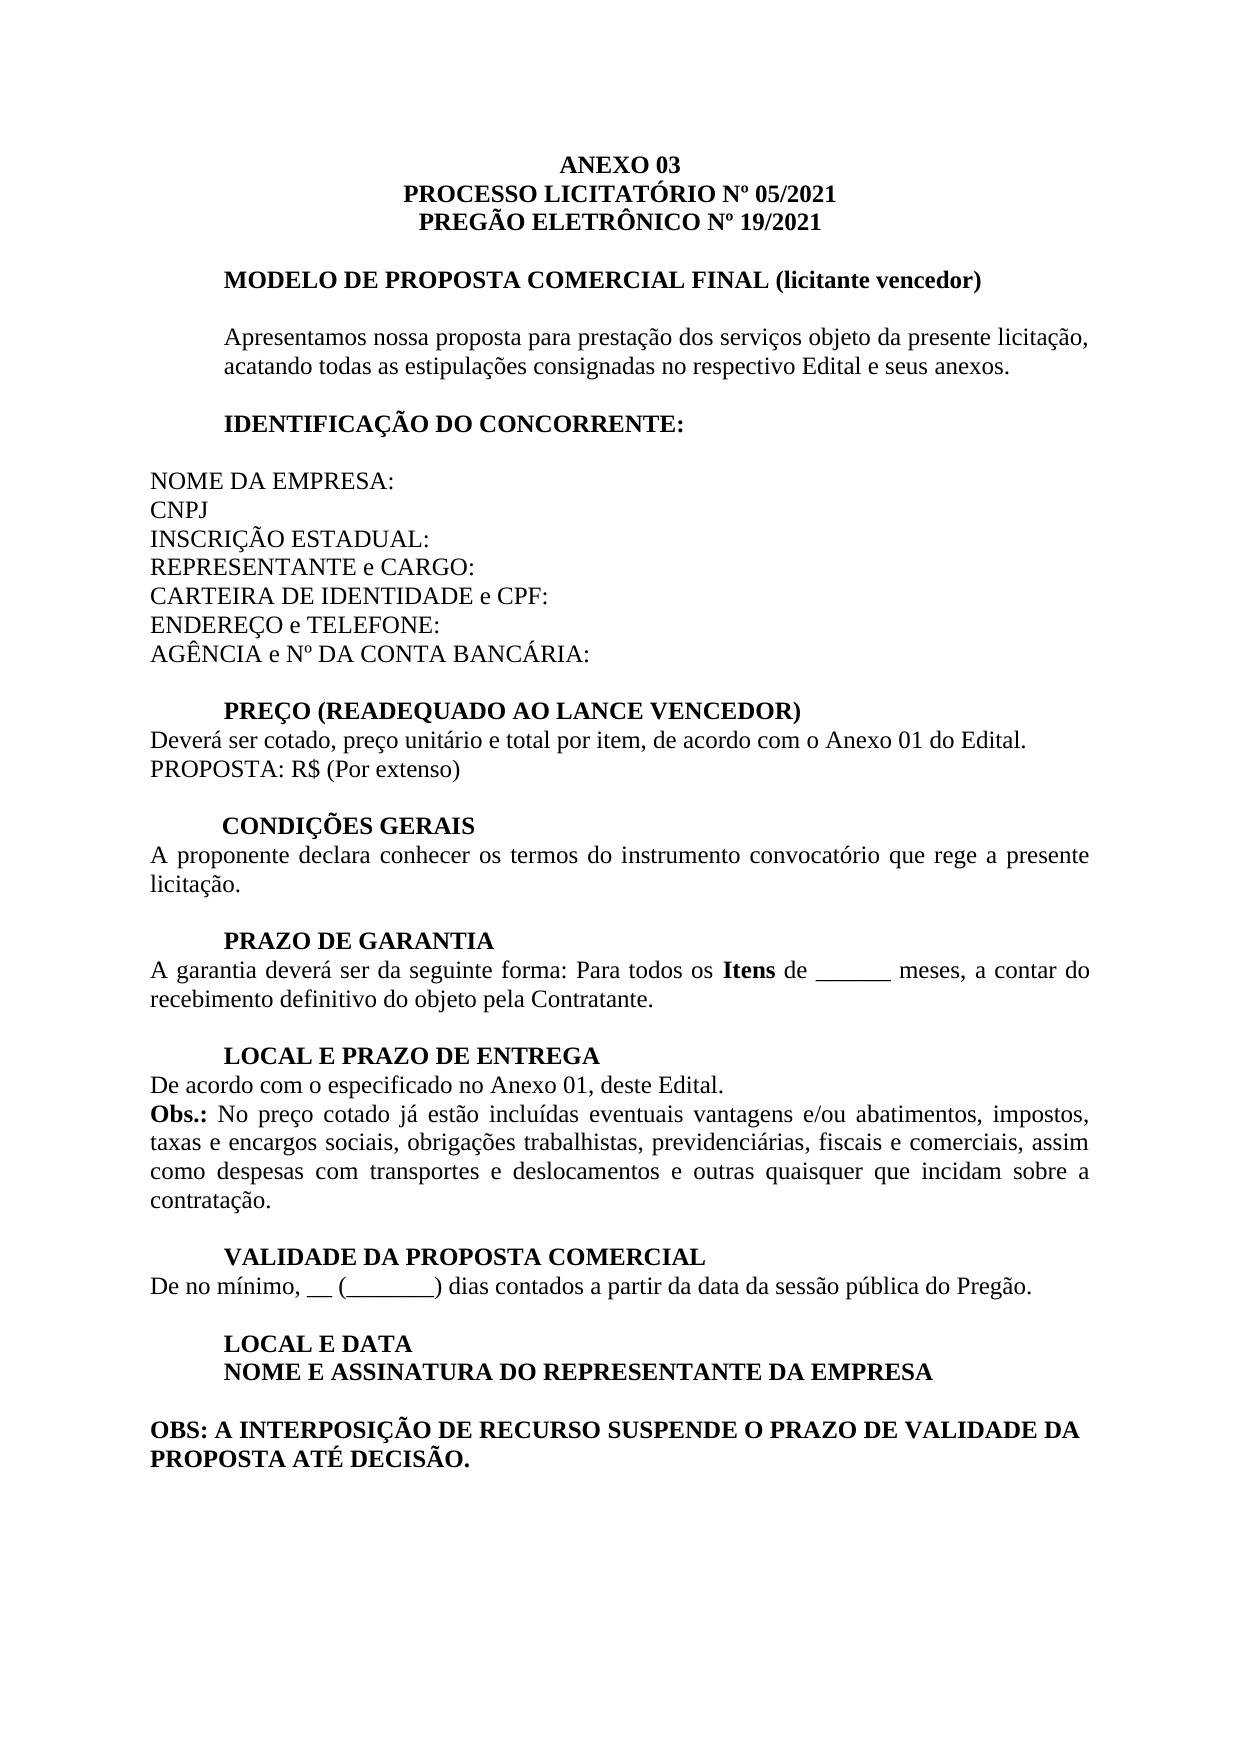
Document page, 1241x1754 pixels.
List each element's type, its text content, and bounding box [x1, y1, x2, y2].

text ENDEREÇO e TELEFONE: [150, 610, 1090, 639]
text IDENTIFICAÇÃO DO CONCORRENTE: [150, 409, 1090, 437]
text De acordo com o especificado no Anexo 01, deste Edital. [150, 1070, 1090, 1099]
text NOME E assinatura DO REPRESENTANTE DA EMPRESA [150, 1357, 1090, 1386]
text PROPOSTA: R$ (Por extenso) [150, 754, 1090, 782]
text CONDIÇÕES GERAIS [150, 811, 1090, 840]
text MODELO DE PROPOSTA COMERCIAL FINAL (licitante vencedor) [150, 265, 1090, 294]
text CNPJ [150, 495, 1090, 524]
text Obs: a interposição de recurso SUSPENDE o prazo de validade da proposta até decisão. [150, 1415, 1090, 1472]
text AGÊNCIA e Nº DA CONTA BANCÁRIA: [150, 639, 1090, 667]
text LOCAL E PRAZO DE ENTREGA [150, 1041, 1090, 1070]
text A garantia deverá ser da seguinte forma: Para todos os Itens de ______ meses, a contar do recebimento definitivo do objeto pela Contratante. [150, 955, 1090, 1012]
text REPRESENTANTE e CARGO: [150, 552, 1090, 581]
text Obs.: No preço cotado já estão incluídas eventuais vantagens e/ou abatimentos, impostos, taxas e encargos sociais, obrigações trabalhistas, previdenciárias, fiscais e comerciais, assim como despesas com transportes e deslocamentos e outras quaisquer que incidam sobre a contratação. [150, 1099, 1090, 1214]
text PREGÃO ELETRÔNICO Nº 19/2021 [150, 207, 1090, 236]
text Apresentamos nossa proposta para prestação dos serviços objeto da presente licitação, acatando todas as estipulações consignadas no respectivo Edital e seus anexos. [224, 322, 1090, 380]
text De no mínimo, __ (_______) dias contados a partir da data da sessão pública do Pregão. [150, 1271, 1090, 1300]
text Deverá ser cotado, preço unitário e total por item, de acordo com o Anexo 01 do Edital. [150, 725, 1090, 754]
text PROCESSO LICITATÓRIO Nº 05/2021 [150, 179, 1090, 207]
text local e data [150, 1329, 1090, 1357]
text A proponente declara conhecer os termos do instrumento convocatório que rege a presente licitação. [150, 840, 1090, 897]
text NOME DA EMPRESA: [150, 466, 1090, 495]
text VALIDADE DA PROPOSTA COMERCIAL [150, 1242, 1090, 1271]
text CARTEIRA DE IDENTIDADE e CPF: [150, 581, 1090, 610]
text PREÇO (READEQUADO AO LANCE VENCEDOR) [150, 696, 1090, 725]
text PRAZO DE GARANTIA [150, 926, 1090, 955]
text INSCRIÇÃO ESTADUAL: [150, 524, 1090, 552]
text (Nome Legível/Cargo)ANEXO 03 [150, 150, 1090, 179]
